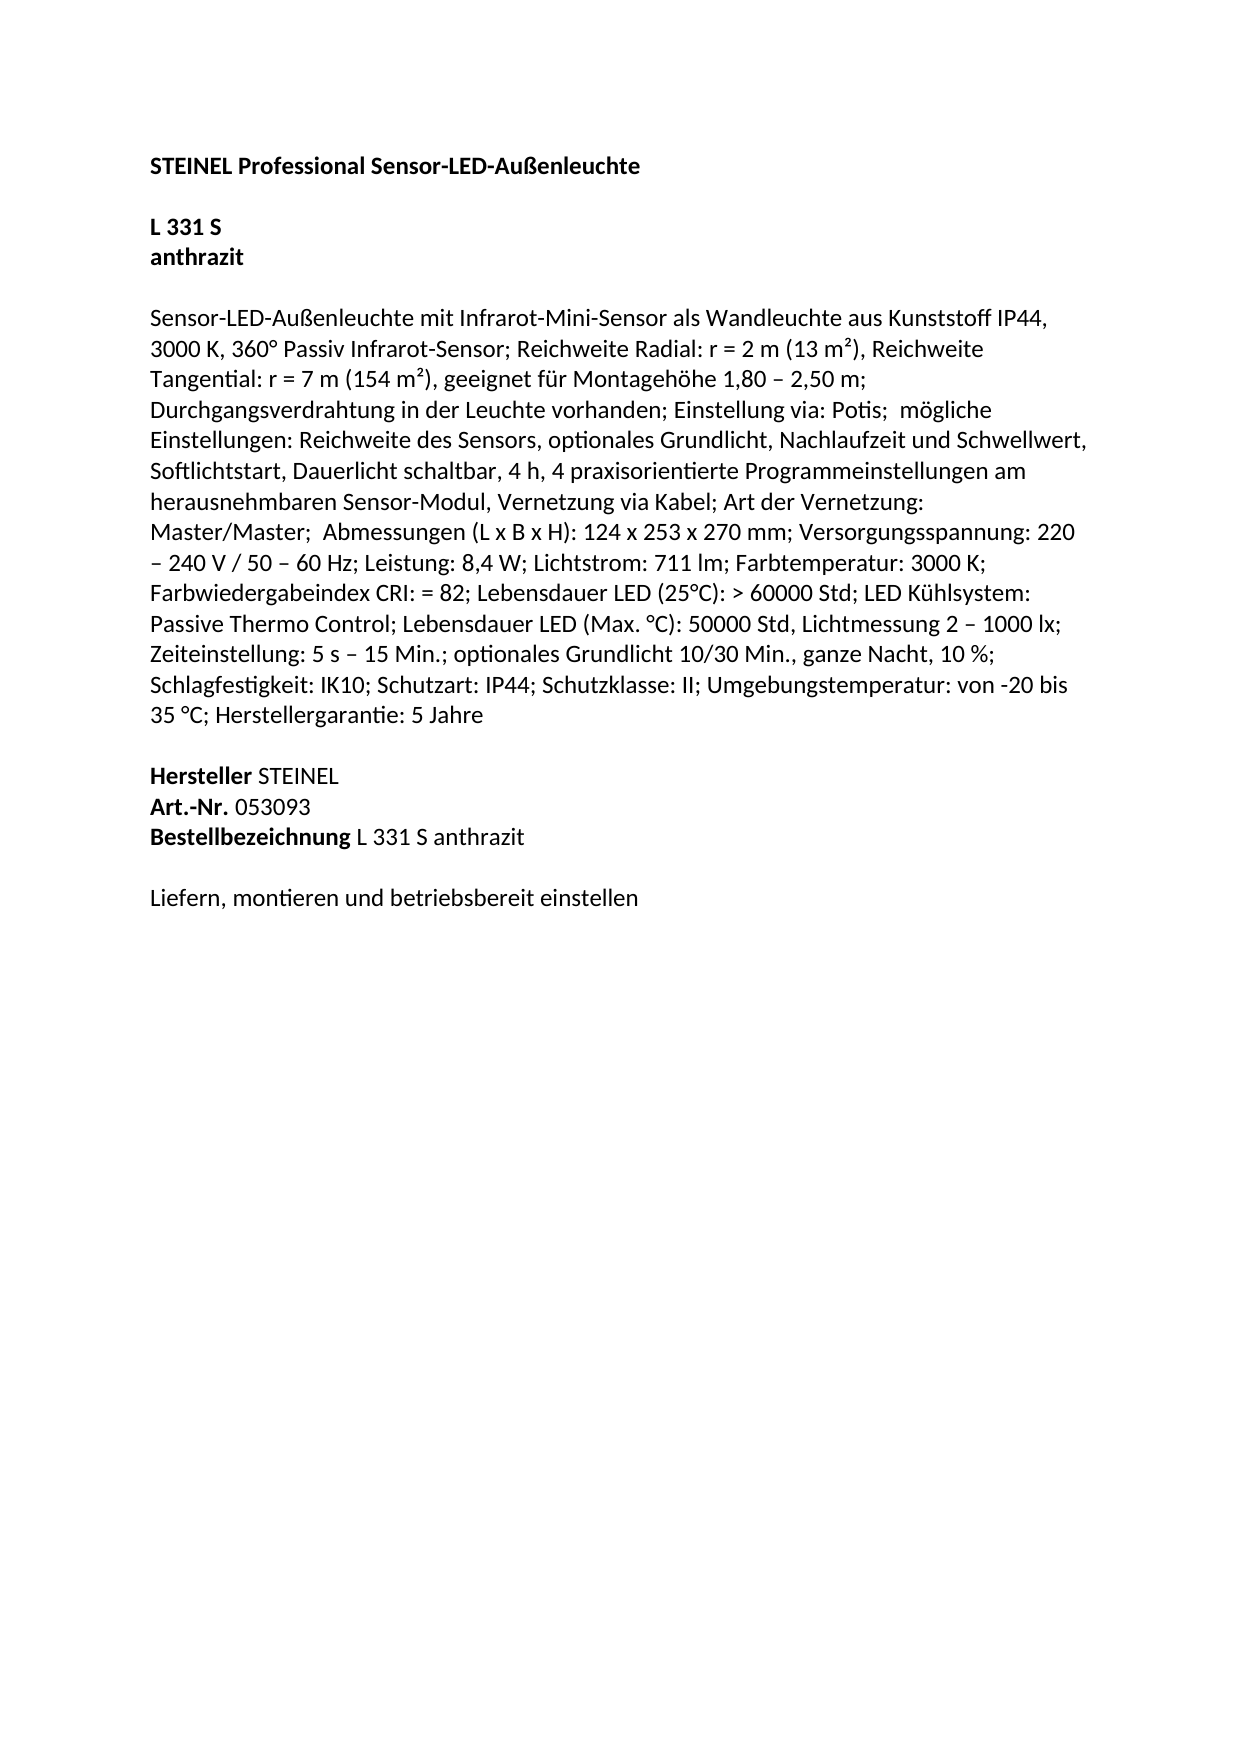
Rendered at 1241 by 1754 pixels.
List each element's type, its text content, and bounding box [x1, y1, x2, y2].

text Art.-Nr. 053093 [150, 791, 1090, 821]
text Hersteller STEINEL [150, 760, 1090, 791]
text Liefern, montieren und betriebsbereit einstellen [150, 882, 1090, 913]
text STEINEL Professional Sensor-LED-Außenleuchte [150, 150, 1090, 181]
text Bestellbezeichnung L 331 S anthrazit [150, 821, 1090, 852]
text L 331 S [150, 211, 1090, 242]
text anthrazit [150, 242, 1090, 272]
text Sensor-LED-Außenleuchte mit Infrarot-Mini-Sensor als Wandleuchte aus Kunststoff IP44, 3000 K, 360° Passiv Infrarot-Sensor; Reichweite Radial: r = 2 m (13 m²), Reichweite Tangential: r = 7 m (154 m²), geeignet für Montagehöhe 1,80 – 2,50 m; Durchgangsverdrahtung in der Leuchte vorhanden; Einstellung via: Potis; mögliche Einstellungen: Reichweite des Sensors, optionales Grundlicht, Nachlaufzeit und Schwellwert, Softlichtstart, Dauerlicht schaltbar, 4 h, 4 praxisorientierte Programmeinstellungen am herausnehmbaren Sensor-Modul, Vernetzung via Kabel; Art der Vernetzung: Master/Master; Abmessungen (L x B x H): 124 x 253 x 270 mm; Versorgungsspannung: 220 – 240 V / 50 – 60 Hz; Leistung: 8,4 W; Lichtstrom: 711 lm; Farbtemperatur: 3000 K; Farbwiedergabeindex CRI: = 82; Lebensdauer LED (25°C): > 60000 Std; LED Kühlsystem: Passive Thermo Control; Lebensdauer LED (Max. °C): 50000 Std, Lichtmessung 2 – 1000 lx; Zeiteinstellung: 5 s – 15 Min.; optionales Grundlicht 10/30 Min., ganze Nacht, 10 %; Schlagfestigkeit: IK10; Schutzart: IP44; Schutzklasse: II; Umgebungstemperatur: von -20 bis 35 °C; Herstellergarantie: 5 Jahre [150, 303, 1090, 730]
